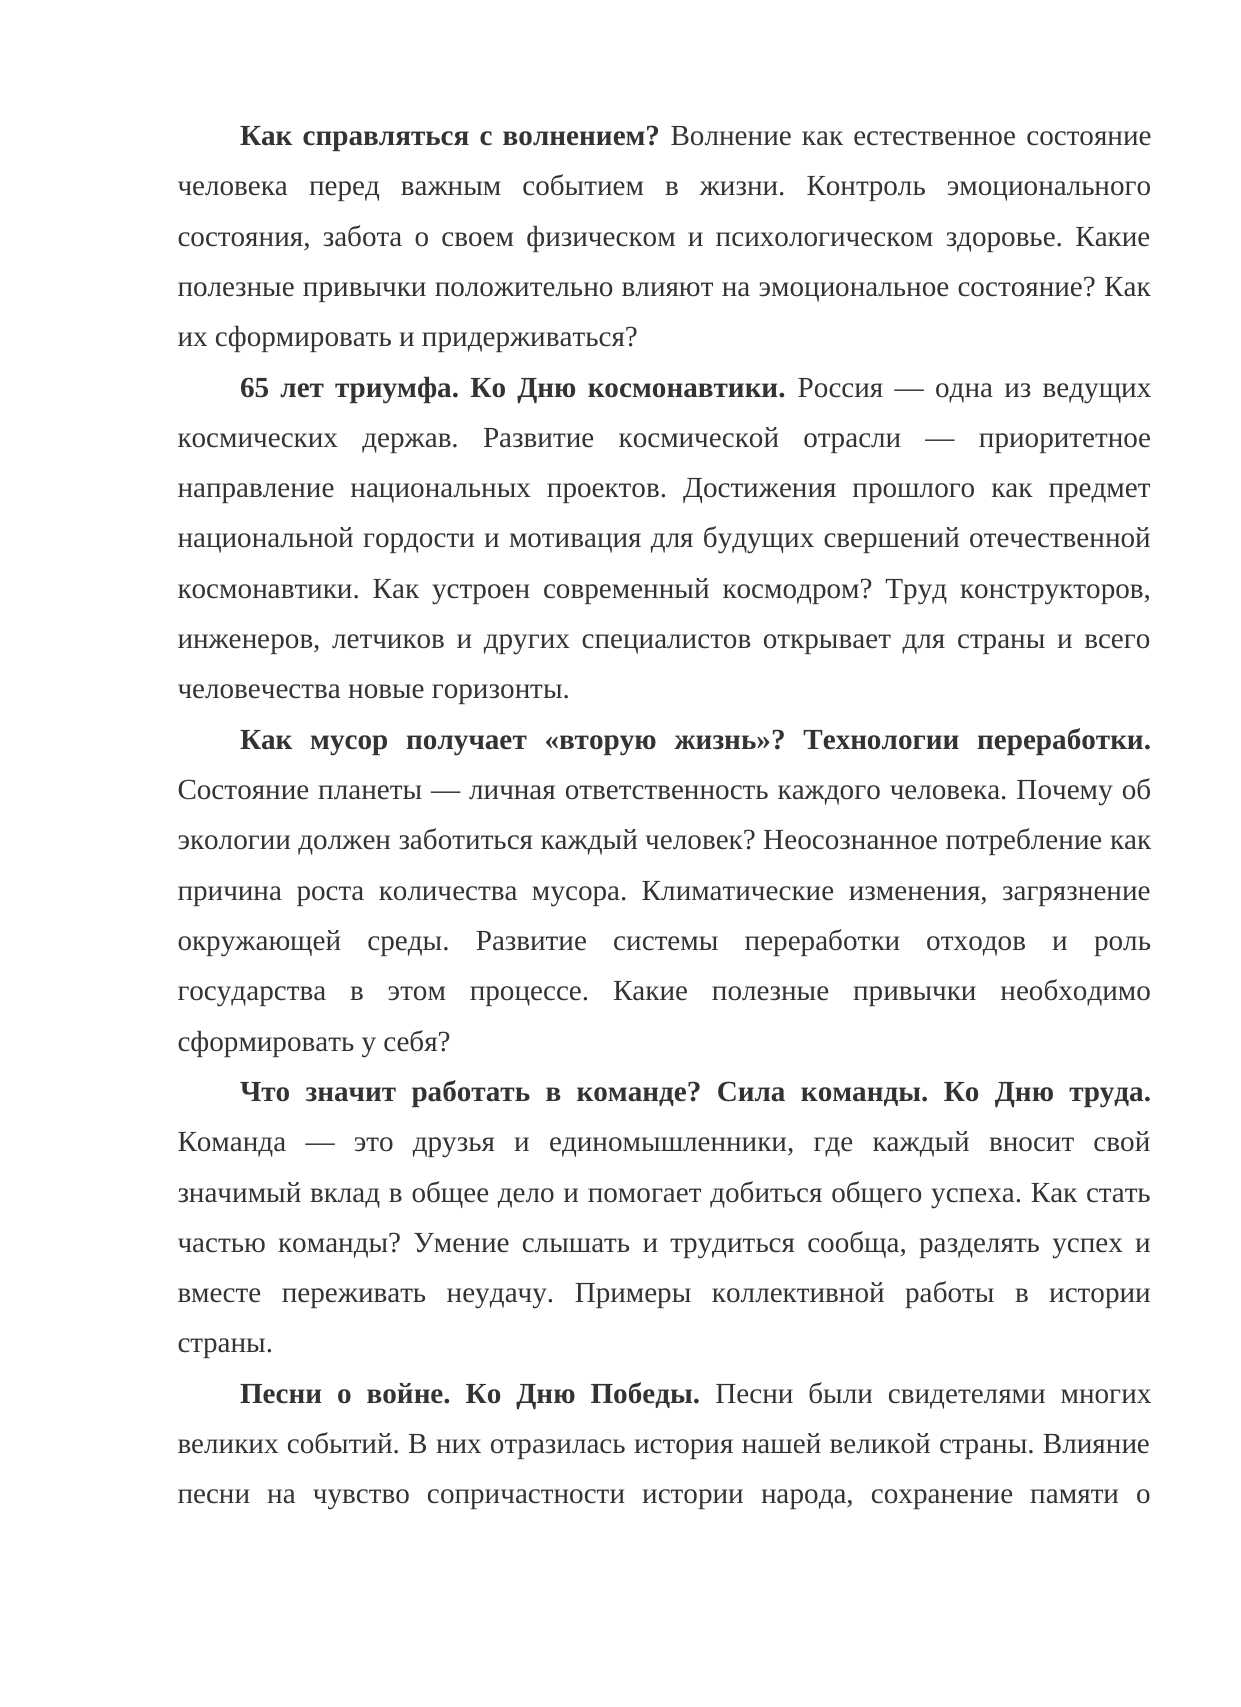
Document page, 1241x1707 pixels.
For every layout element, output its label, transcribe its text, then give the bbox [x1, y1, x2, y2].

text Как справляться с волнением? Волнение как естественное состояние человека перед важным событием в жизни. Контроль эмоционального состояния, забота о своем физическом и психологическом здоровье. Какие полезные привычки положительно влияют на эмоциональное состояние? Как их сформировать и придерживаться? [177, 118, 1152, 353]
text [177, 1376, 1152, 1510]
text 65 лет триумфа. Ко Дню космонавтики. Россия — одна из ведущих космических держав. Развитие космической отрасли — приоритетное направление национальных проектов. Достижения прошлого как предмет национальной гордости и мотивация для будущих свершений отечественной космонавтики. Как устроен современный космодром? Труд конструкторов, инженеров, летчиков и других специалистов открывает для страны и всего человечества новые горизонты. [177, 370, 1152, 705]
text Что значит работать в команде? Сила команды. Ко Дню труда. Команда — это друзья и единомышленники, где каждый вносит свой значимый вклад в общее дело и помогает добиться общего успеха. Как стать частью команды? Умение слышать и трудиться сообща, разделять успех и вместе переживать неудачу. Примеры коллективной работы в истории страны. [177, 1074, 1152, 1359]
text Как мусор получает «вторую жизнь»? Технологии переработки. Состояние планеты — личная ответственность каждого человека. Почему об экологии должен заботиться каждый человек? Неосознанное потребление как причина роста количества мусора. Климатические изменения, загрязнение окружающей среды. Развитие системы переработки отходов и роль государства в этом процессе. Какие полезные привычки необходимо сформировать у себя? [177, 722, 1152, 1057]
